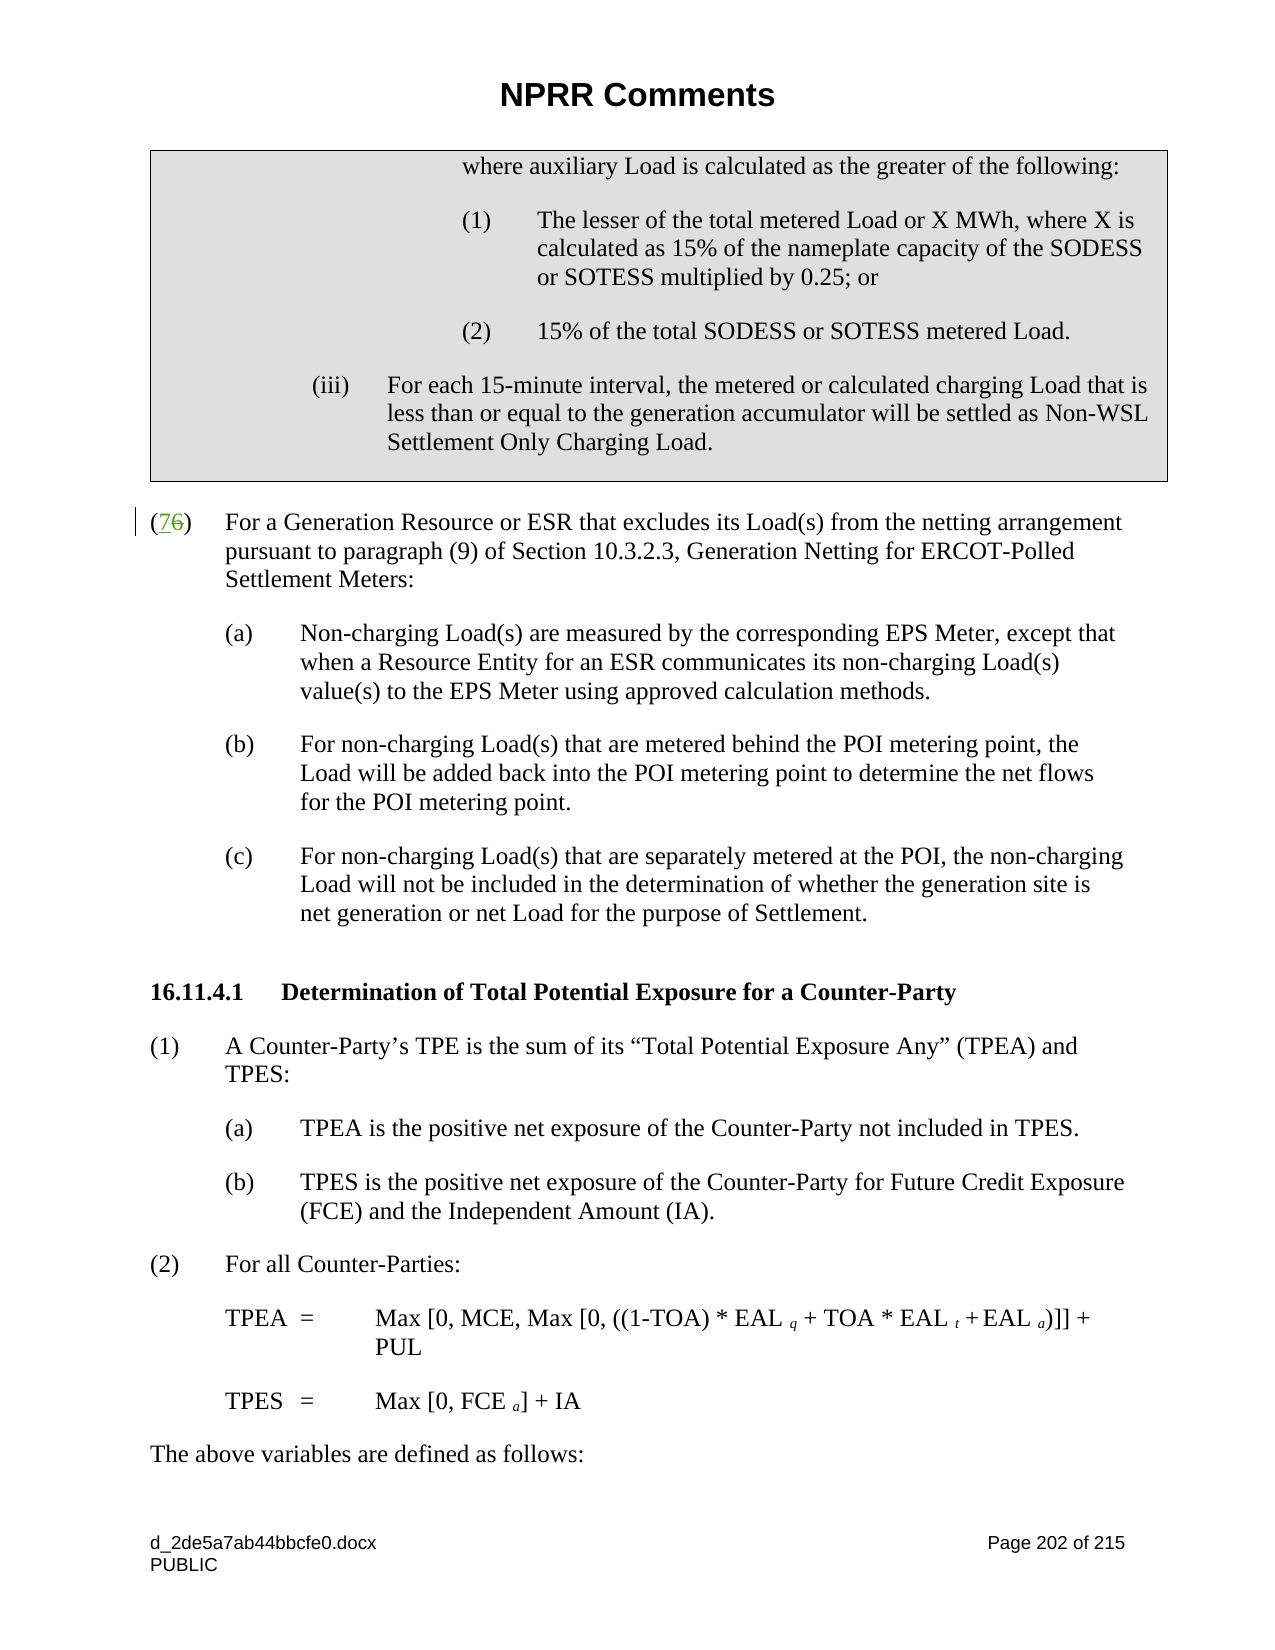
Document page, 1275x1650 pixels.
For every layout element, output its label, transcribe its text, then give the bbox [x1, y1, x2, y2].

text 16.11.4.1 Determination of Total Potential Exposure for a Counter-Party [150, 977, 1125, 1006]
text (b) For non-charging Load(s) that are metered behind the POI metering point, the Load will be added back into the POI metering point to determine the net flows for the POI metering point. [225, 729, 1125, 816]
text (2) For all Counter-Parties: [150, 1249, 1125, 1278]
text (a) Non-charging Load(s) are measured by the corresponding EPS Meter, except that when a Resource Entity for an ESR communicates its non-charging Load(s) value(s) to the EPS Meter using approved calculation methods. [225, 618, 1125, 704]
text (a) TPEA is the positive net exposure of the Counter-Party not included in TPES. [225, 1113, 1125, 1142]
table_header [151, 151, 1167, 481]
text The above variables are defined as follows: [150, 1439, 1125, 1468]
text (b) TPES is the positive net exposure of the Counter-Party for Future Credit Exposure (FCE) and the Independent Amount (IA). [225, 1167, 1125, 1224]
text (c) For non-charging Load(s) that are separately metered at the POI, the non-charging Load will not be included in the determination of whether the generation site is net generation or net Load for the purpose of Settlement. [225, 841, 1125, 927]
text () For a Generation Resource or ESR that excludes its Load(s) from the netting arrangement pursuant to paragraph (9) of Section 10.3.2.3, Generation Netting for ERCOT-Polled Settlement Meters: [150, 507, 1125, 593]
text TPES = Max [0, FCE a] + IA [225, 1386, 1125, 1414]
text (1) A Counter-Party’s TPE is the sum of its “Total Potential Exposure Any” (TPEA) and TPES: [150, 1031, 1125, 1088]
text TPEA = Max [0, MCE, Max [0, ((1-TOA) * EAL q + TOA * EAL t + EAL a)]] + PUL [225, 1303, 1125, 1361]
